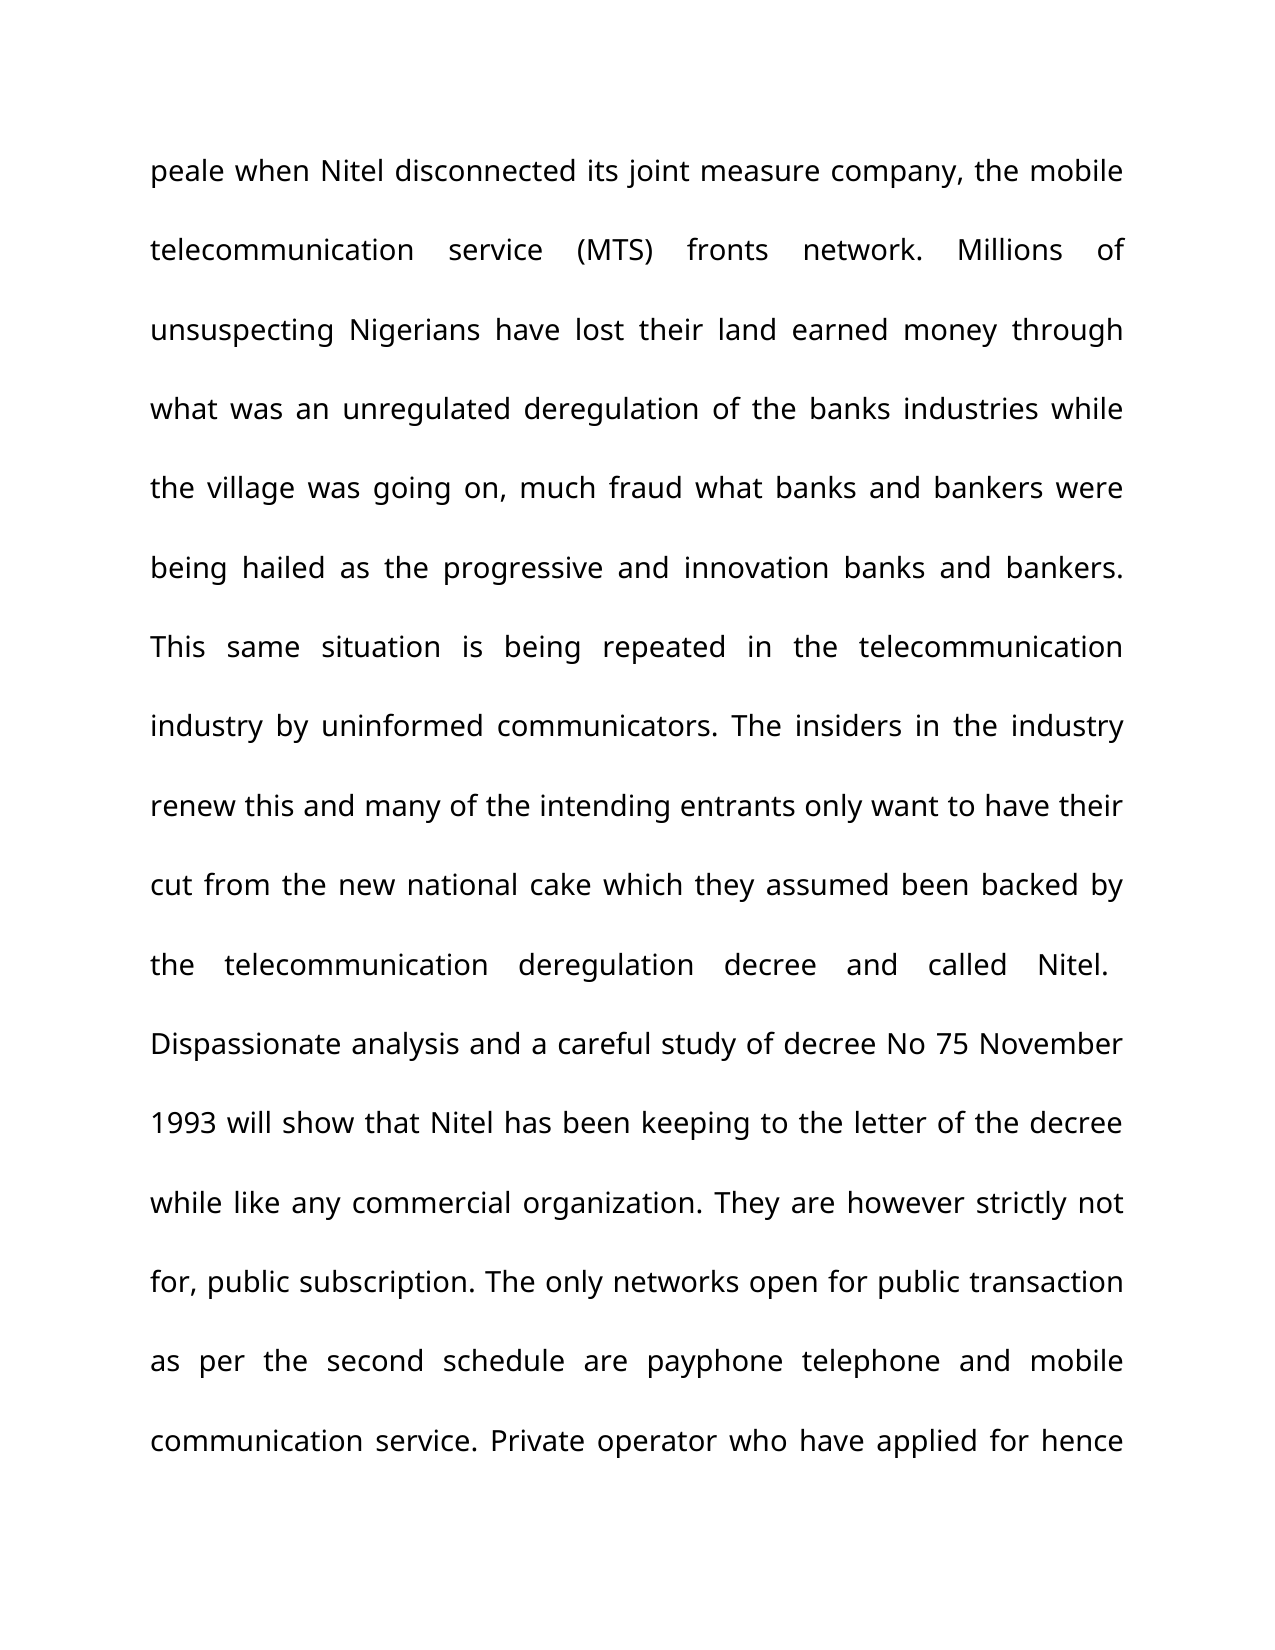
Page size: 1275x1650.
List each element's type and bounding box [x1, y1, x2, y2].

text [150, 150, 1125, 1460]
